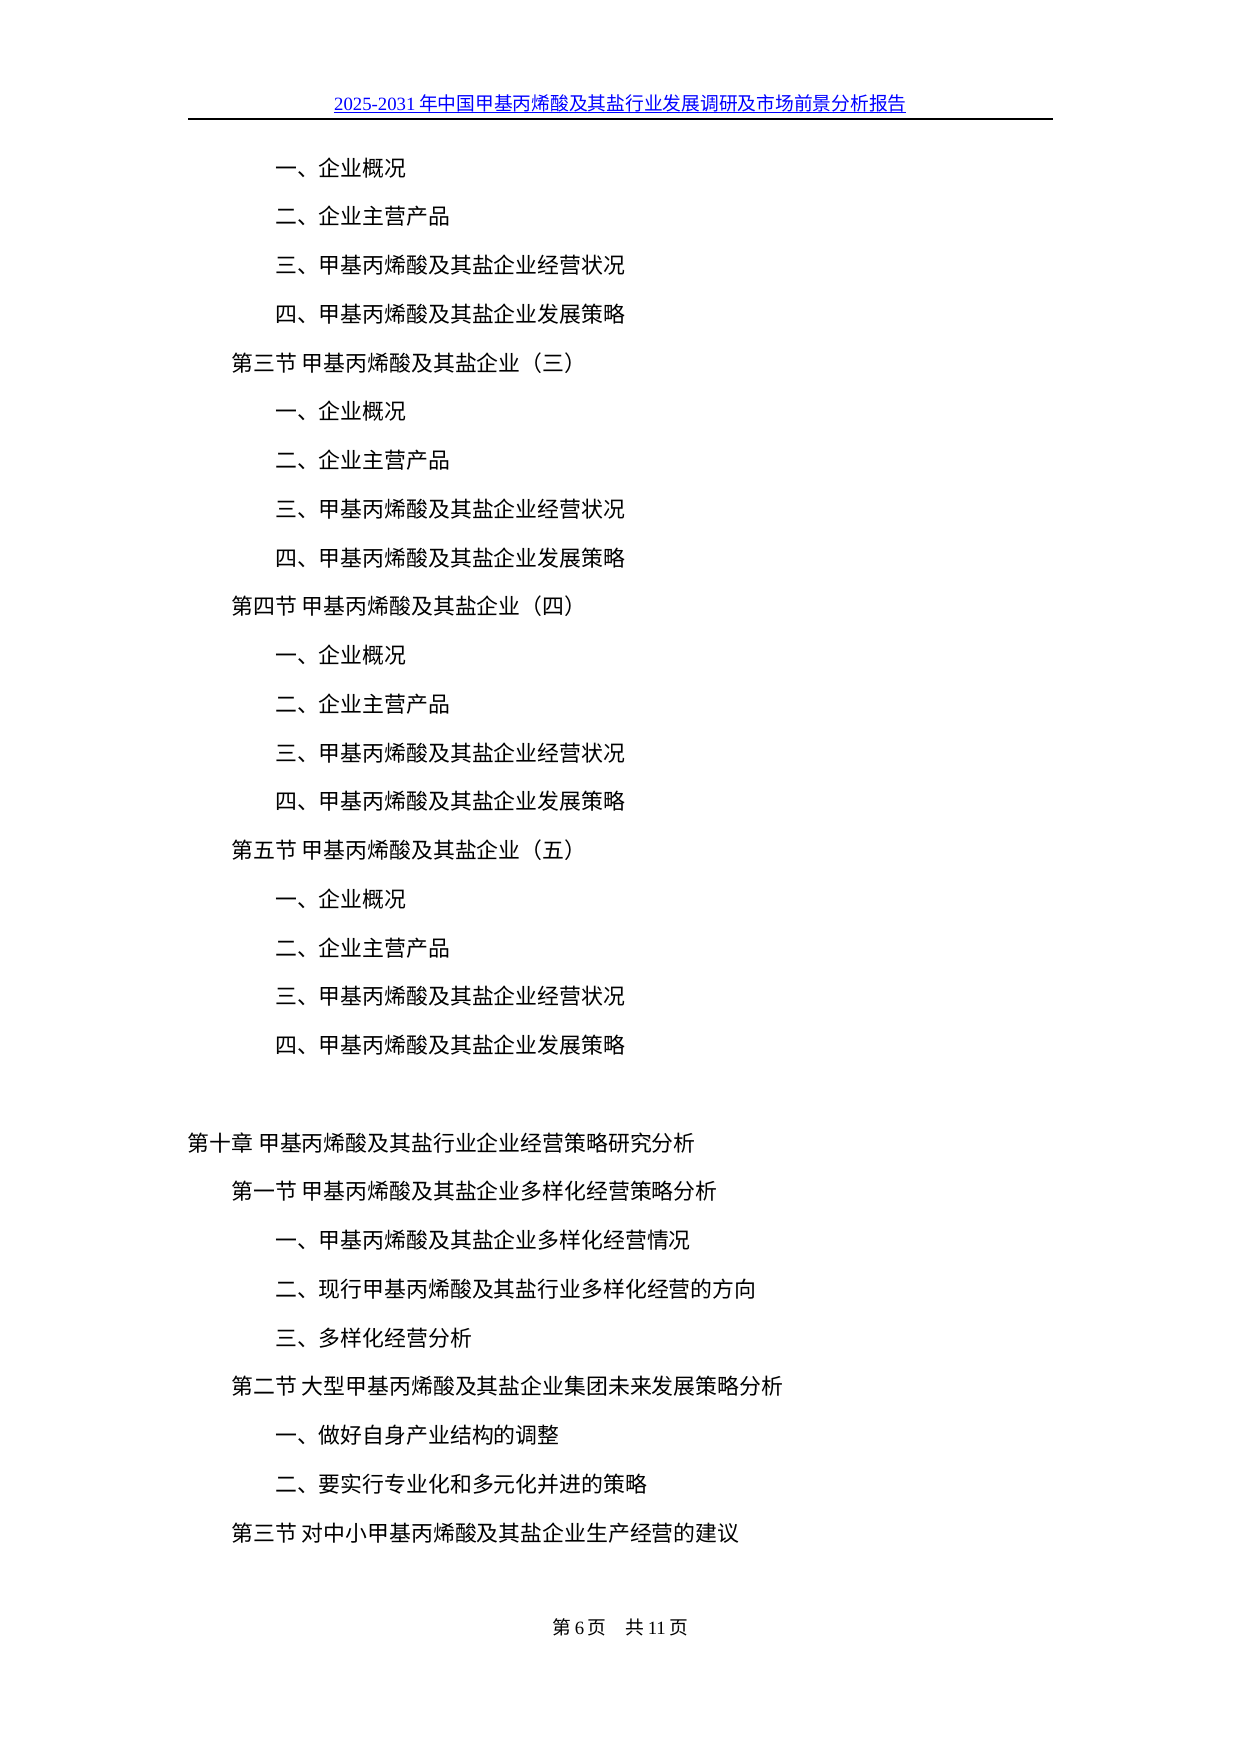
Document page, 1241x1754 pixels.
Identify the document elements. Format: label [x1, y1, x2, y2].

text [187, 150, 1053, 1548]
